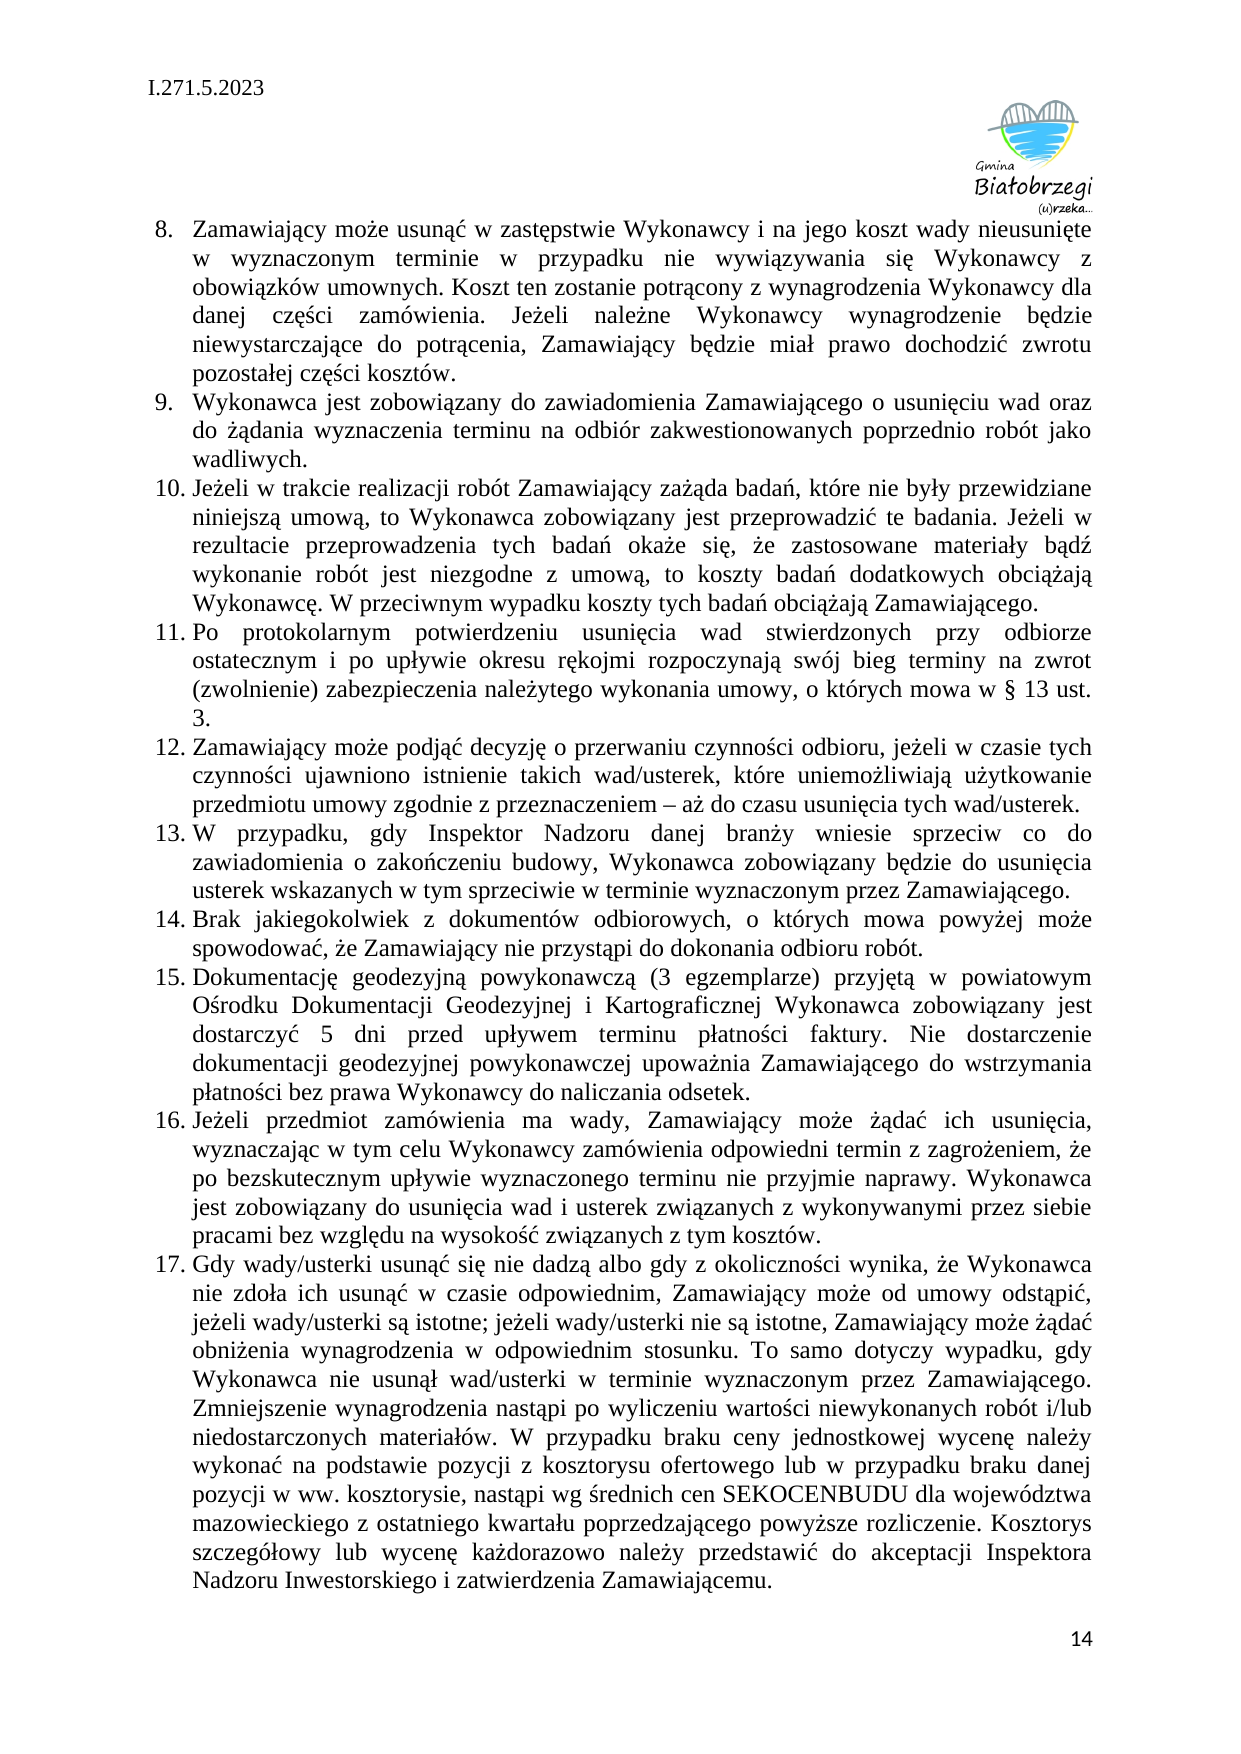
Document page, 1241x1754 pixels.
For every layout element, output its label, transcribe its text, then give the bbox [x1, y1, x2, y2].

picture [975, 100, 1093, 215]
list Dokumentację geodezyjną powykonawczą (3 egzemplarze) przyjętą w powiatowym Ośrodku Dokumentacji Geodezyjnej i Kartograficznej Wykonawca zobowiązany jest dostarczyć 5 dni przed upływem terminu płatności faktury. Nie dostarczenie dokumentacji geodezyjnej powykonawczej upoważnia Zamawiającego do wstrzymania płatności bez prawa Wykonawcy do naliczania odsetek. [154, 962, 1093, 1105]
list Gdy wady/usterki usunąć się nie dadzą albo gdy z okoliczności wynika, że Wykonawca nie zdoła ich usunąć w czasie odpowiednim, Zamawiający może od umowy odstąpić, jeżeli wady/usterki są istotne; jeżeli wady/usterki nie są istotne, Zamawiający może żądać obniżenia wynagrodzenia w odpowiednim stosunku. To samo dotyczy wypadku, gdy Wykonawca nie usunął wad/usterki w terminie wyznaczonym przez Zamawiającego. Zmniejszenie wynagrodzenia nastąpi po wyliczeniu wartości niewykonanych robót i/lub niedostarczonych materiałów. W przypadku braku ceny jednostkowej wycenę należy wykonać na podstawie pozycji z kosztorysu ofertowego lub w przypadku braku danej pozycji w ww. kosztorysie, nastąpi wg średnich cen SEKOCENBUDU dla województwa mazowieckiego z ostatniego kwartału poprzedzającego powyższe rozliczenie. Kosztorys szczegółowy lub wycenę każdorazowo należy przedstawić do akceptacji Inspektora Nadzoru Inwestorskiego i zatwierdzenia Zamawiającemu. [154, 1249, 1093, 1594]
list Zamawiający może podjąć decyzję o przerwaniu czynności odbioru, jeżeli w czasie tych czynności ujawniono istnienie takich wad/usterek, które uniemożliwiają użytkowanie przedmiotu umowy zgodnie z przeznaczeniem – aż do czasu usunięcia tych wad/usterek. [154, 732, 1093, 818]
list Zamawiający może usunąć w zastępstwie Wykonawcy i na jego koszt wady nieusunięte w wyznaczonym terminie w przypadku nie wywiązywania się Wykonawcy z obowiązków umownych. Koszt ten zostanie potrącony z wynagrodzenia Wykonawcy dla danej części zamówienia. Jeżeli należne Wykonawcy wynagrodzenie będzie niewystarczające do potrącenia, Zamawiający będzie miał prawo dochodzić zwrotu pozostałej części kosztów. [154, 214, 1093, 387]
list Jeżeli w trakcie realizacji robót Zamawiający zażąda badań, które nie były przewidziane niniejszą umową, to Wykonawca zobowiązany jest przeprowadzić te badania. Jeżeli w rezultacie przeprowadzenia tych badań okaże się, że zastosowane materiały bądź wykonanie robót jest niezgodne z umową, to koszty badań dodatkowych obciążają Wykonawcę. W przeciwnym wypadku koszty tych badań obciążają Zamawiającego. [154, 473, 1093, 617]
list Po protokolarnym potwierdzeniu usunięcia wad stwierdzonych przy odbiorze ostatecznym i po upływie okresu rękojmi rozpoczynają swój bieg terminy na zwrot (zwolnienie) zabezpieczenia należytego wykonania umowy, o których mowa w § 13 ust. 3. [154, 617, 1093, 732]
list W przypadku, gdy Inspektor Nadzoru danej branży wniesie sprzeciw co do zawiadomienia o zakończeniu budowy, Wykonawca zobowiązany będzie do usunięcia usterek wskazanych w tym sprzeciwie w terminie wyznaczonym przez Zamawiającego. [154, 818, 1093, 904]
list Brak jakiegokolwiek z dokumentów odbiorowych, o których mowa powyżej może spowodować, że Zamawiający nie przystąpi do dokonania odbioru robót. [154, 904, 1093, 962]
list Jeżeli przedmiot zamówienia ma wady, Zamawiający może żądać ich usunięcia, wyznaczając w tym celu Wykonawcy zamówienia odpowiedni termin z zagrożeniem, że po bezskutecznym upływie wyznaczonego terminu nie przyjmie naprawy. Wykonawca jest zobowiązany do usunięcia wad i usterek związanych z wykonywanymi przez siebie pracami bez względu na wysokość związanych z tym kosztów. [154, 1105, 1093, 1249]
list Wykonawca jest zobowiązany do zawiadomienia Zamawiającego o usunięciu wad oraz do żądania wyznaczenia terminu na odbiór zakwestionowanych poprzednio robót jako wadliwych. [154, 387, 1093, 473]
